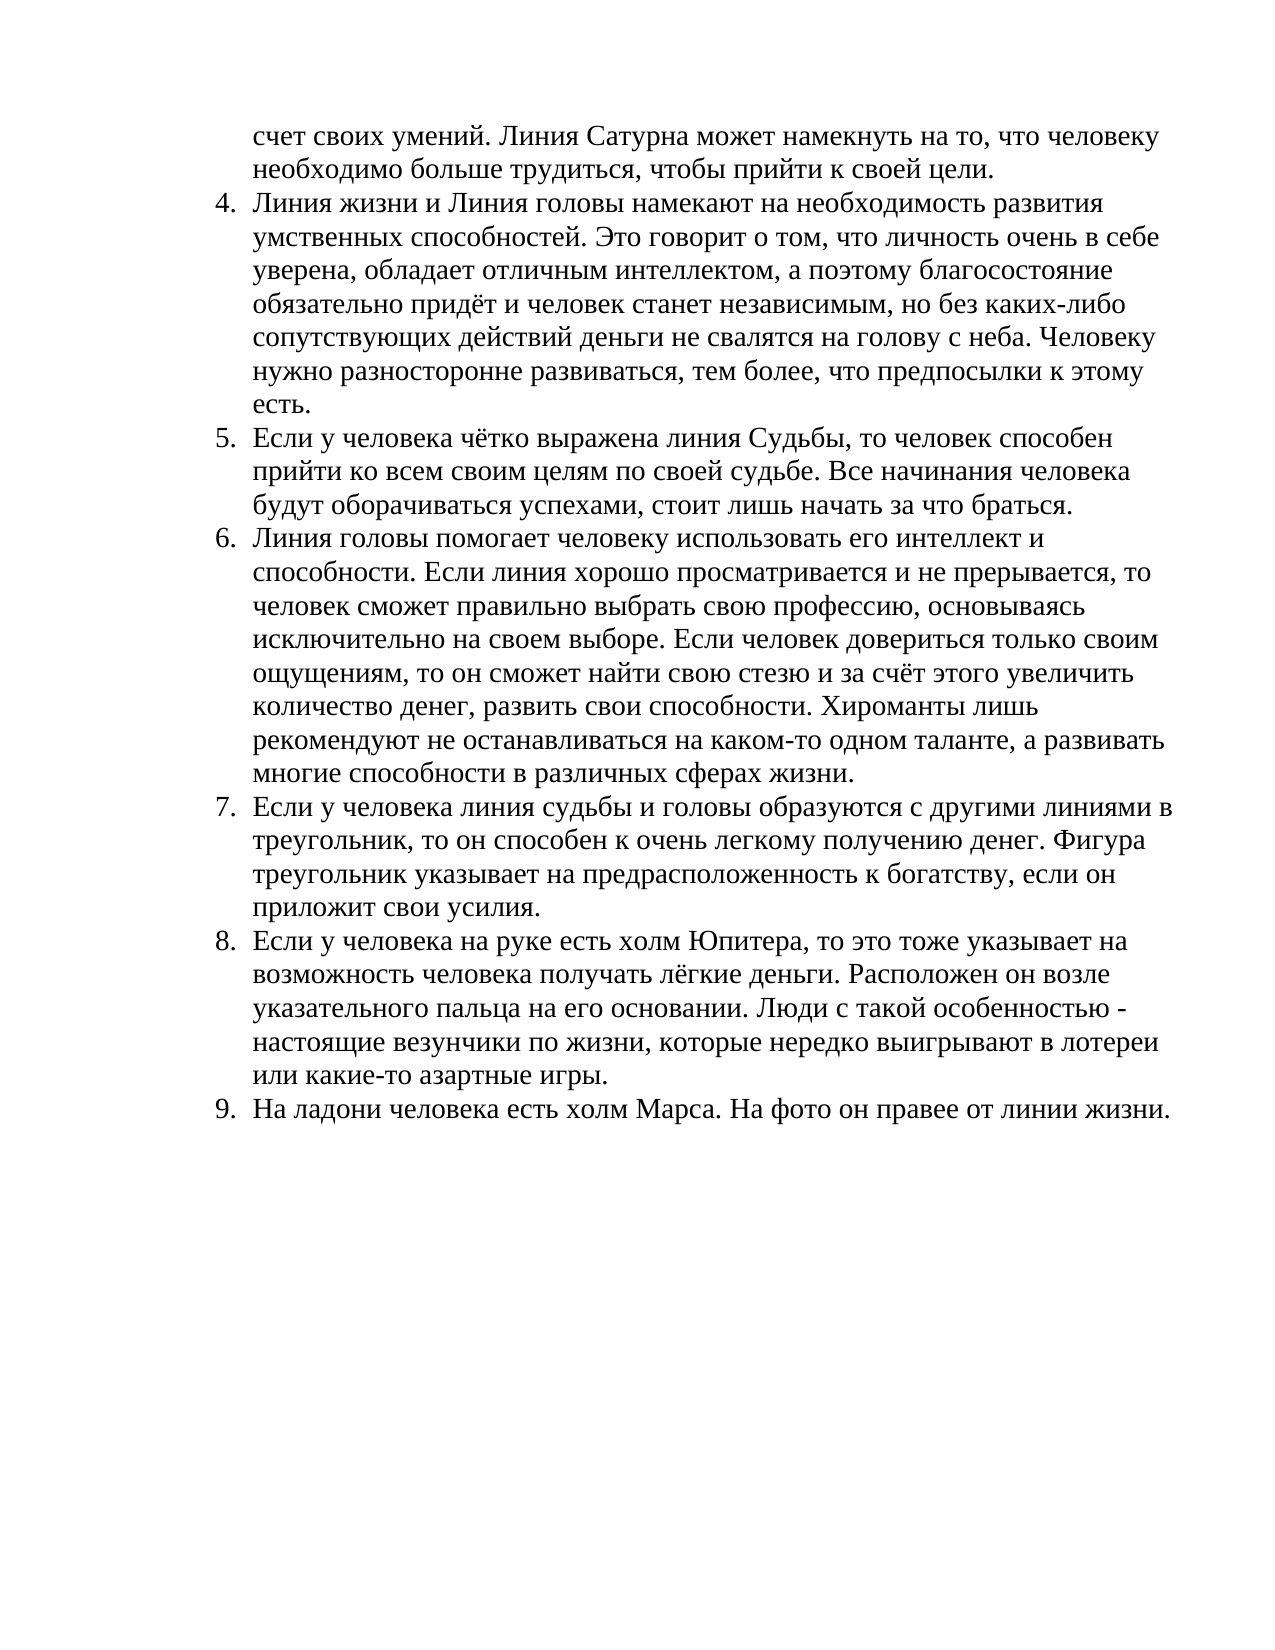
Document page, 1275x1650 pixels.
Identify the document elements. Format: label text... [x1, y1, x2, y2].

list Линия головы помогает человеку использовать его интеллект и способности. Если линия хорошо просматривается и не прерывается, то человек сможет правильно выбрать свою профессию, основываясь исключительно на своем выборе. Если человек довериться только своим ощущениям, то он сможет найти свою стезю и за счёт этого увеличить количество денег, развить свои способности. Хироманты лишь рекомендуют не останавливаться на каком-то одном таланте, а развивать многие способности в различных сферах жизни. [215, 521, 1186, 789]
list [215, 118, 1186, 185]
list На ладони человека есть холм Марса. На фото он правее от линии жизни. [215, 1091, 1186, 1124]
list Если у человека на руке есть холм Юпитера, то это тоже указывает на возможность человека получать лёгкие деньги. Расположен он возле указательного пальца на его основании. Люди с такой особенностью - настоящие везунчики по жизни, которые нередко выигрывают в лотереи или какие-то азартные игры. [215, 923, 1186, 1091]
list Если у человека линия судьбы и головы образуются с другими линиями в треугольник, то он способен к очень легкому получению денег. Фигура треугольник указывает на предрасположенность к богатству, если он приложит свои усилия. [215, 789, 1186, 923]
list Если у человека чётко выражена линия Судьбы, то человек способен прийти ко всем своим целям по своей судьбе. Все начинания человека будут оборачиваться успехами, стоит лишь начать за что браться. [215, 420, 1186, 521]
list Линия жизни и Линия головы намекают на необходимость развития умственных способностей. Это говорит о том, что личность очень в себе уверена, обладает отличным интеллектом, а поэтому благосостояние обязательно придёт и человек станет независимым, но без каких-либо сопутствующих действий деньги не свалятся на голову с неба. Человеку нужно разносторонне развиваться, тем более, что предпосылки к этому есть. [215, 185, 1186, 420]
